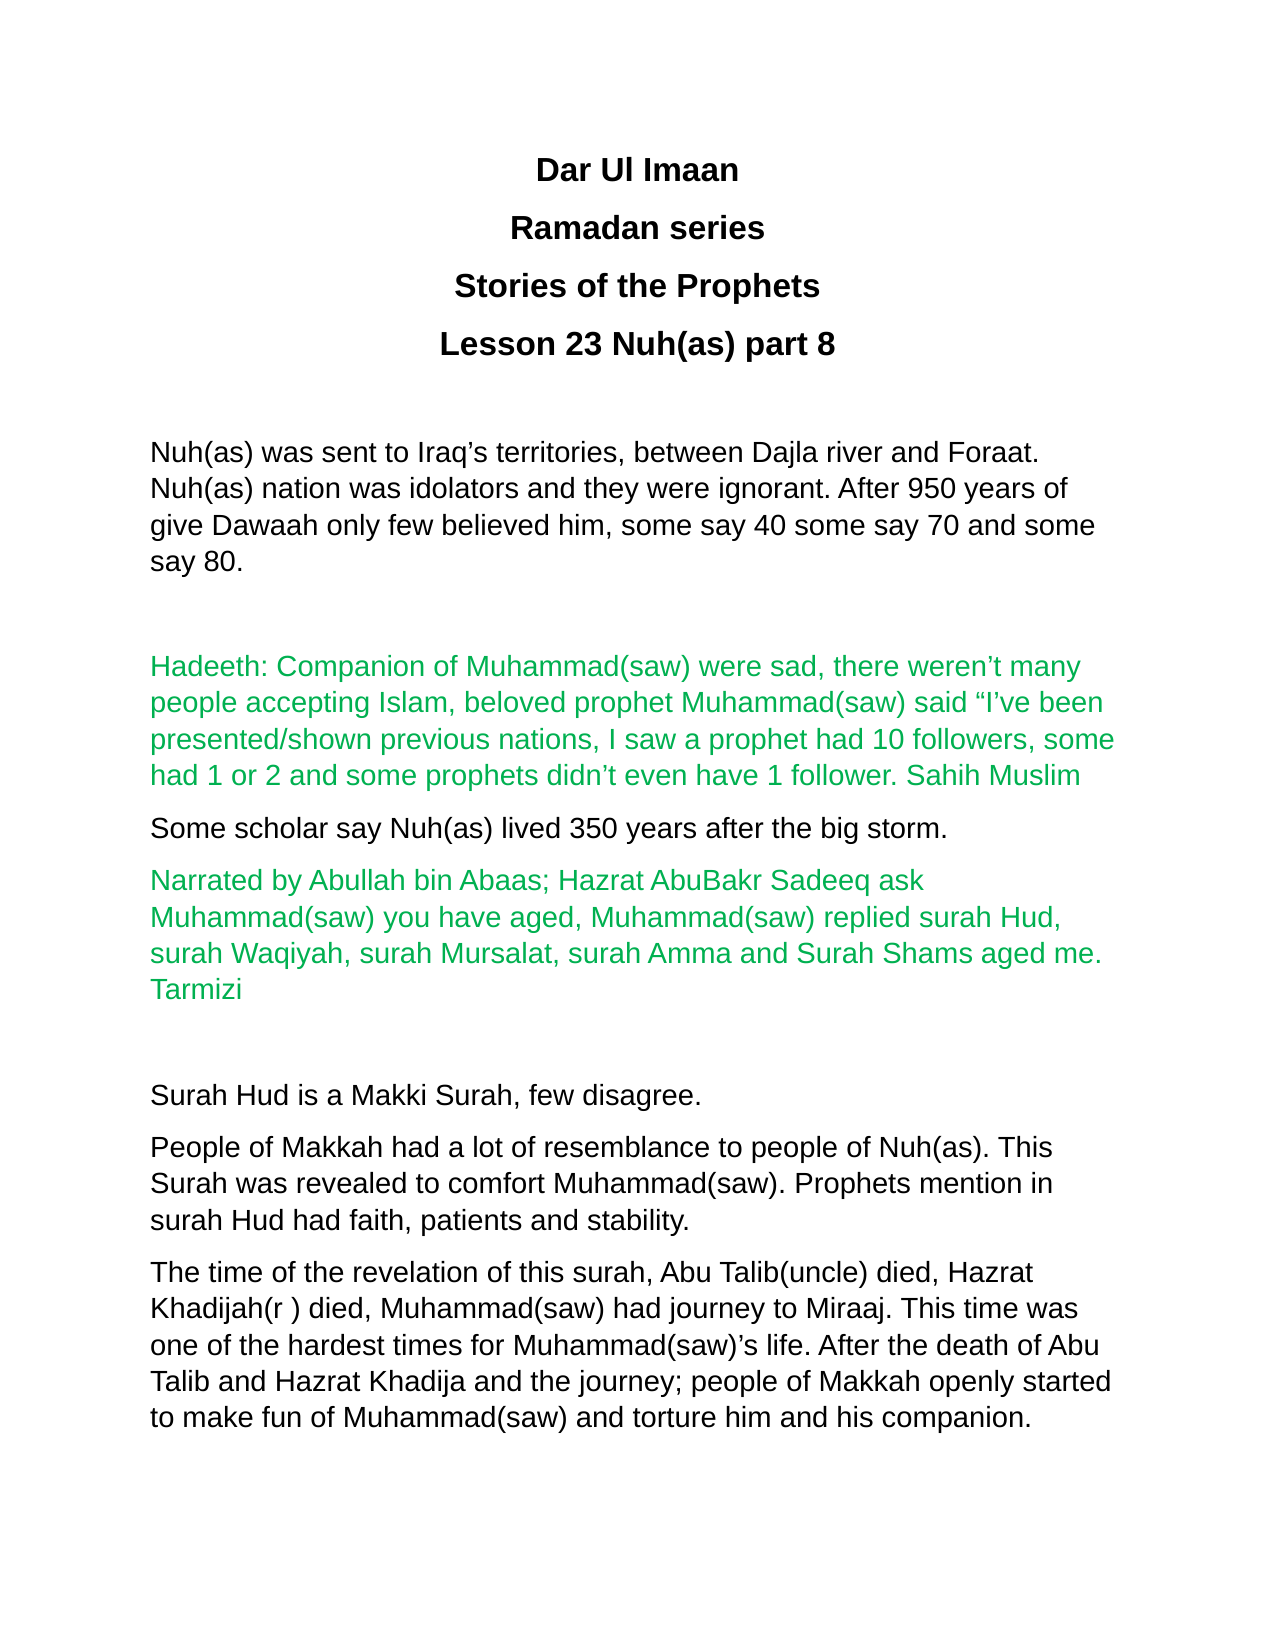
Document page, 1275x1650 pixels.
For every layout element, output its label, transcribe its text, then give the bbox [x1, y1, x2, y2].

text The time of the revelation of this surah, Abu Talib(uncle) died, Hazrat Khadijah(r ) died, Muhammad(saw) had journey to Miraaj. This time was one of the hardest times for Muhammad(saw)’s life. After the death of Abu Talib and Hazrat Khadija and the journey; people of Makkah openly started to make fun of Muhammad(saw) and torture him and his companion. [150, 1255, 1125, 1433]
text Nuh(as) was sent to Iraq’s territories, between Dajla river and Foraat. Nuh(as) nation was idolators and they were ignorant. After 950 years of give Dawaah only few believed him, some say 40 some say 70 and some say 80. [150, 435, 1125, 577]
text Stories of the Prophets [150, 266, 1125, 305]
text Ramadan series [150, 208, 1125, 247]
text Dar Ul Imaan [150, 150, 1125, 188]
text Hadeeth: Companion of Muhammad(saw) were sad, there weren’t many people accepting Islam, beloved prophet Muhammad(saw) said “I’ve been presented/shown previous nations, I saw a prophet had 10 followers, some had 1 or 2 and some prophets didn’t even have 1 follower. Sahih Muslim [150, 649, 1125, 791]
text Narrated by Abullah bin Abaas; Hazrat AbuBakr Sadeeq ask Muhammad(saw) you have aged, Muhammad(saw) replied surah Hud, surah Waqiyah, surah Mursalat, surah Amma and Surah Shams aged me. Tarmizi [150, 863, 1125, 1005]
text People of Makkah had a lot of resemblance to people of Nuh(as). This Surah was revealed to comfort Muhammad(saw). Prophets mention in surah Hud had faith, patients and stability. [150, 1130, 1125, 1236]
text Surah Hud is a Makki Surah, few disagree. [150, 1077, 1125, 1111]
text Some scholar say Nuh(as) lived 350 years after the big storm. [150, 811, 1125, 844]
text Lesson 23 Nuh(as) part 8 [150, 324, 1125, 363]
